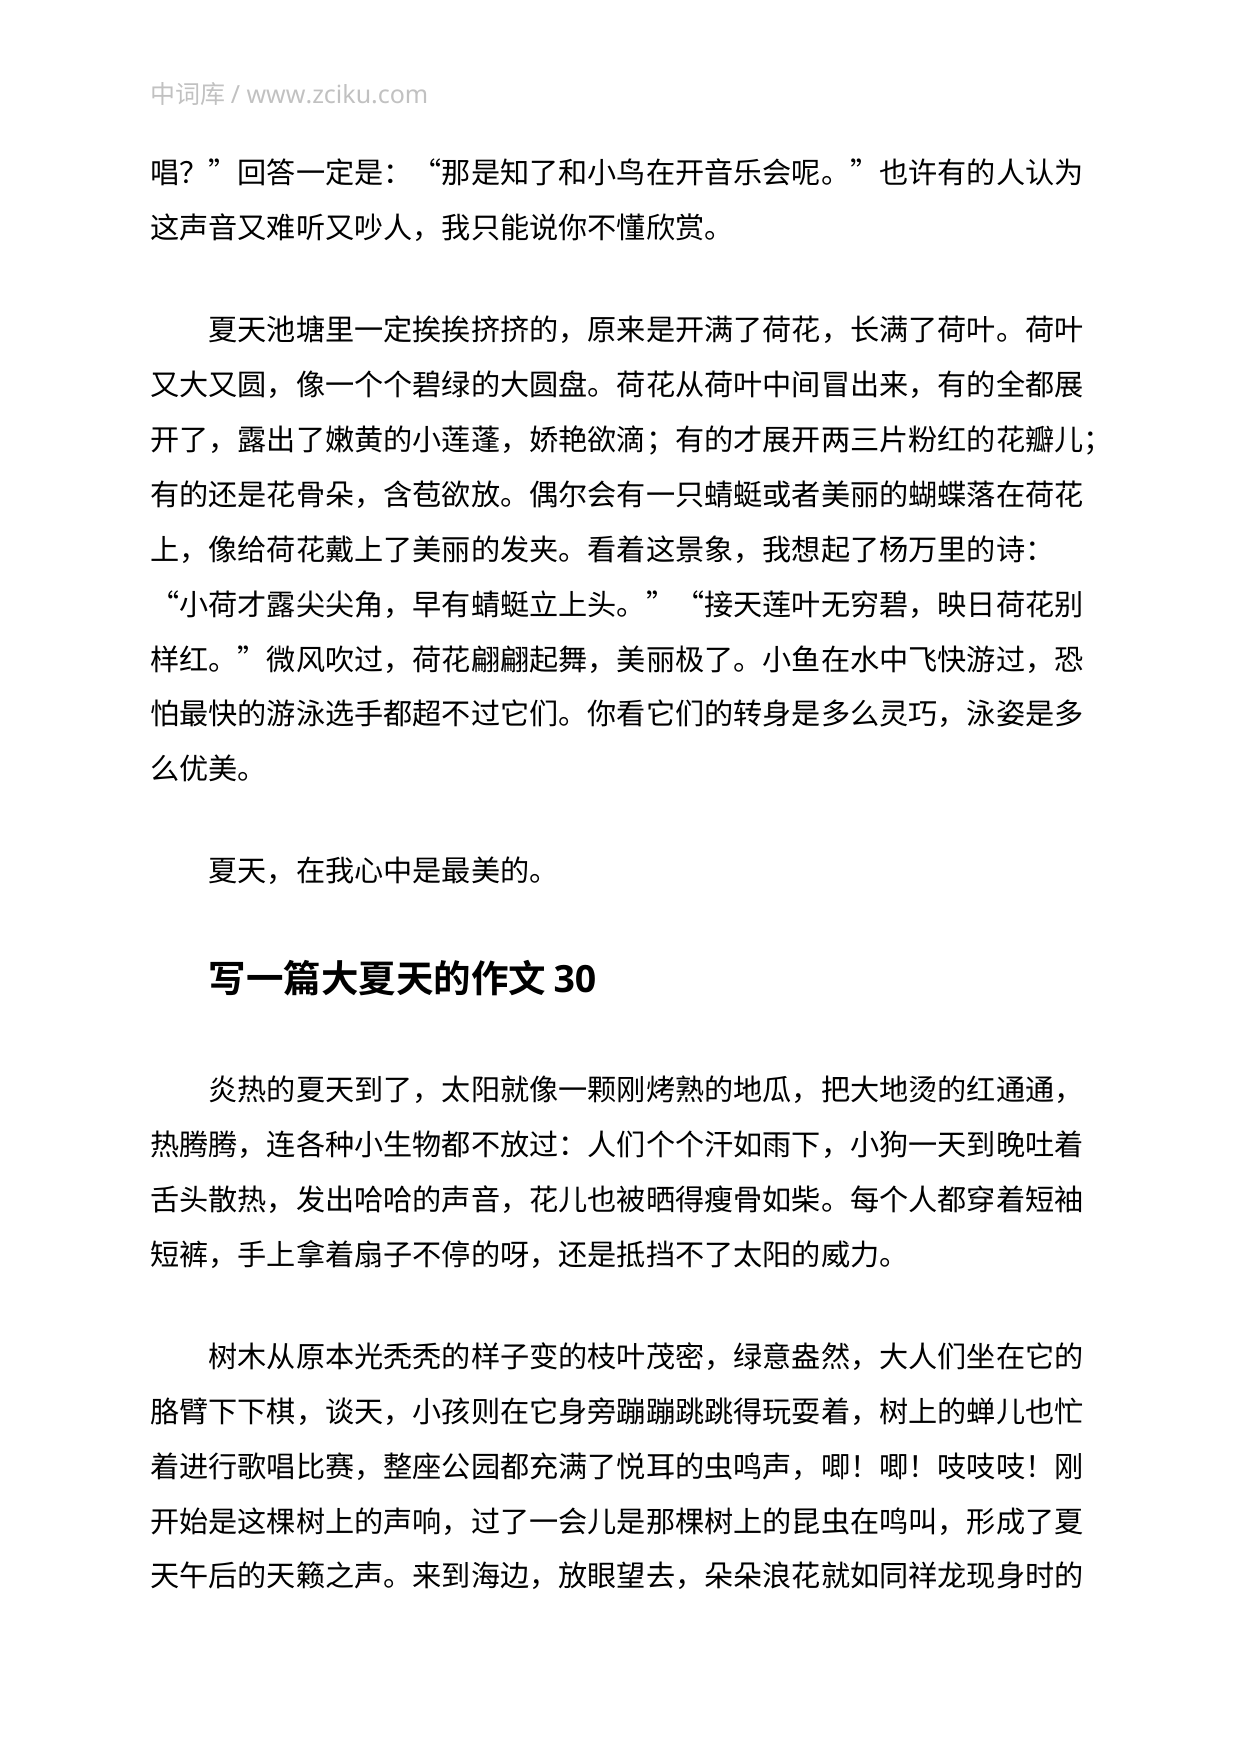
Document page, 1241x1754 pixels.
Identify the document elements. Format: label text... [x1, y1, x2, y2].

text 写一篇大夏天的作文30 [150, 949, 1090, 1004]
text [150, 150, 1090, 247]
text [150, 1333, 1090, 1595]
text 炎热的夏天到了，太阳就像一颗刚烤熟的地瓜，把大地烫的红通通，热腾腾，连各种小生物都不放过：人们个个汗如雨下，小狗一天到晚吐着舌头散热，发出哈哈的声音，花儿也被晒得瘦骨如柴。每个人都穿着短袖短裤，手上拿着扇子不停的呀，还是抵挡不了太阳的威力。 [150, 1067, 1090, 1274]
text 夏天，在我心中是最美的。 [150, 848, 1090, 890]
text 夏天池塘里一定挨挨挤挤的，原来是开满了荷花，长满了荷叶。荷叶又大又圆，像一个个碧绿的大圆盘。荷花从荷叶中间冒出来，有的全都展开了，露出了嫩黄的小莲蓬，娇艳欲滴；有的才展开两三片粉红的花瓣儿；有的还是花骨朵，含苞欲放。偶尔会有一只蜻蜓或者美丽的蝴蝶落在荷花上，像给荷花戴上了美丽的发夹。看着这景象，我想起了杨万里的诗：“小荷才露尖尖角，早有蜻蜓立上头。”“接天莲叶无穷碧，映日荷花别样红。”微风吹过，荷花翩翩起舞，美丽极了。小鱼在水中飞快游过，恐怕最快的游泳选手都超不过它们。你看它们的转身是多么灵巧，泳姿是多么优美。 [150, 307, 1090, 788]
